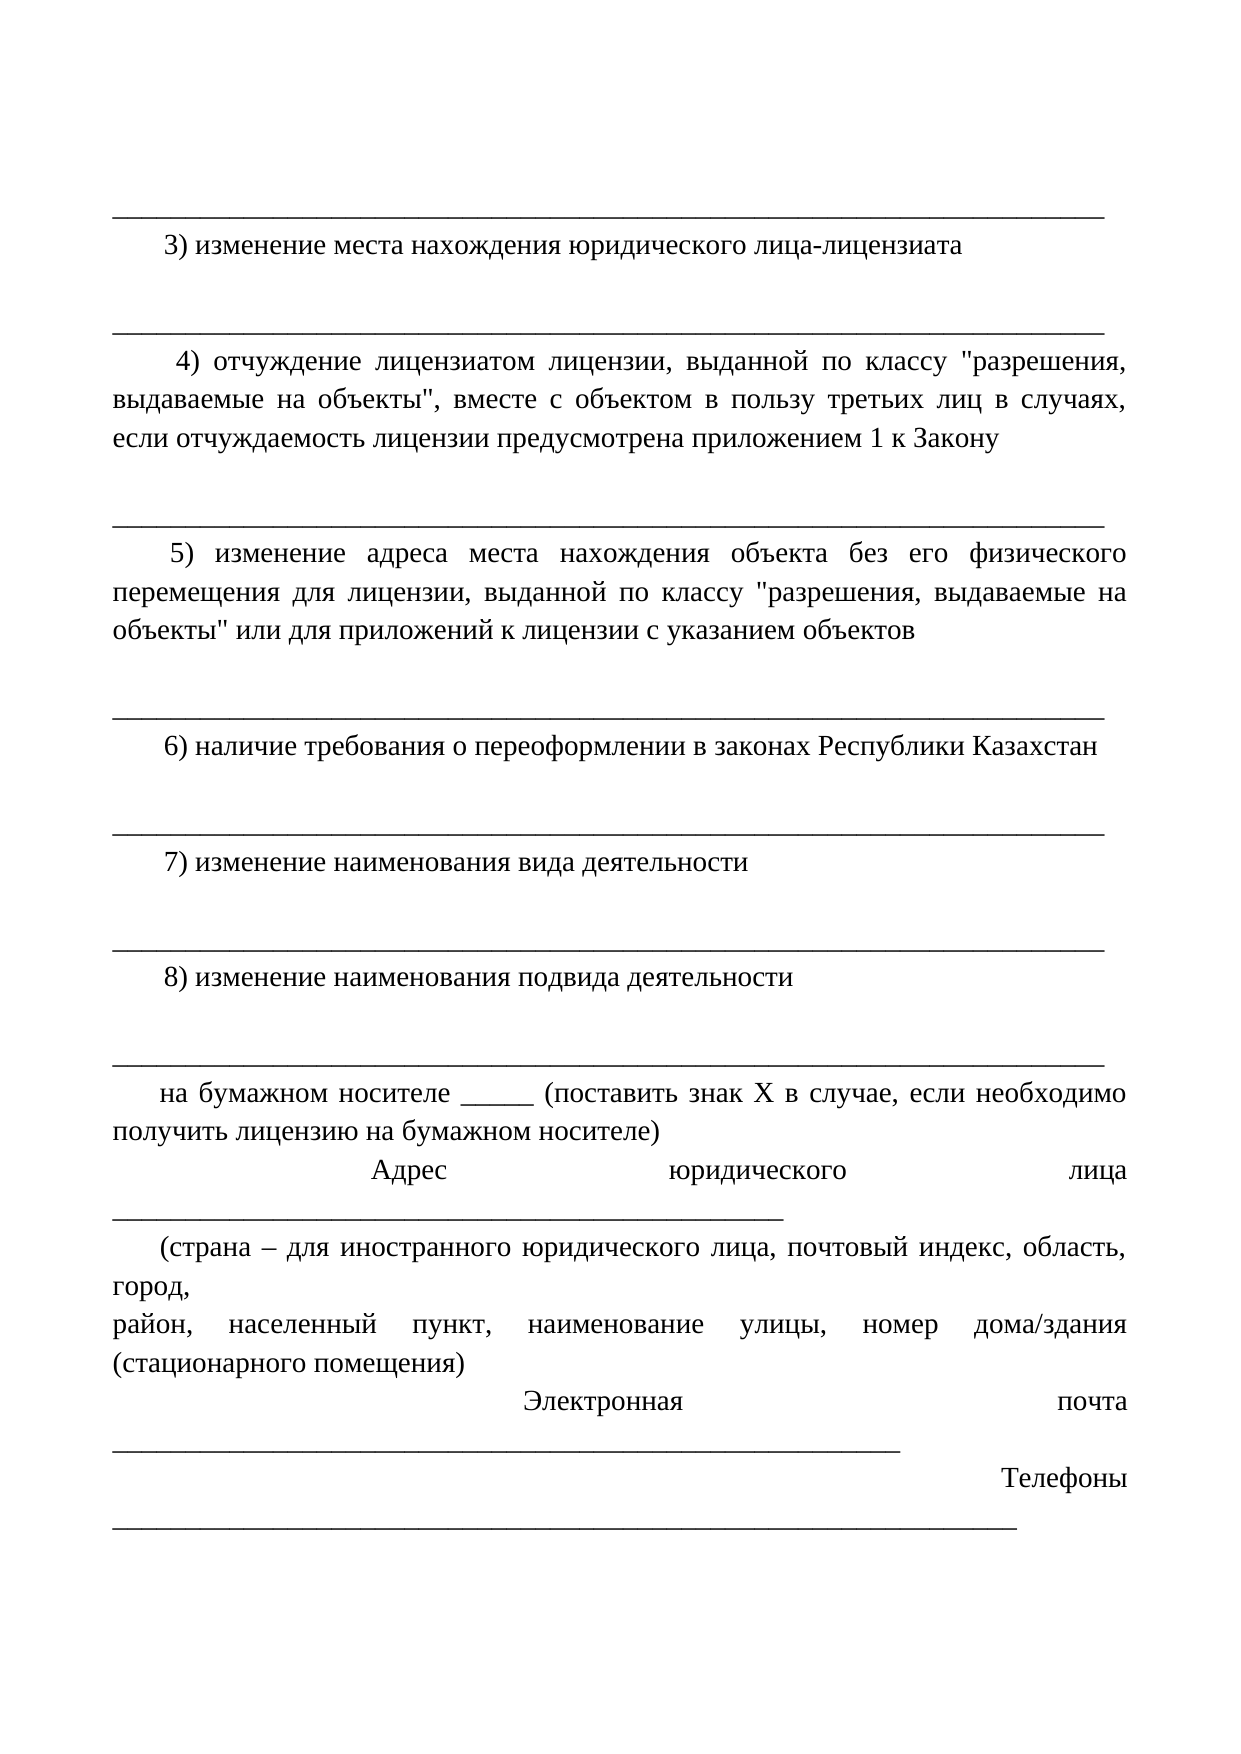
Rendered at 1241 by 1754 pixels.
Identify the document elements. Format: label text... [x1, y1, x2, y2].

text (страна – для иностранного юридического лица, почтовый индекс, область, город, район, населенный пункт, наименование улицы, номер дома/здания (стационарного помещения) [112, 1229, 1128, 1378]
text 7) изменение наименования вида деятельности [112, 844, 1128, 877]
text 3) изменение места нахождения юридического лица-лицензиата [112, 227, 1128, 261]
text 6) наличие требования о переоформлении в законах Республики Казахстан [112, 728, 1128, 762]
text Адрес юридического лица ______________________________________________ [112, 1152, 1128, 1224]
text ____________________________________________________________________ [112, 882, 1128, 954]
text ____________________________________________________________________ [112, 767, 1128, 839]
text ____________________________________________________________________ [112, 998, 1128, 1070]
text ____________________________________________________________________ [112, 266, 1128, 338]
text ____________________________________________________________________ [112, 651, 1128, 723]
text ____________________________________________________________________ [112, 458, 1128, 530]
text Электронная почта ______________________________________________________ [112, 1383, 1128, 1455]
text на бумажном носителе _____ (поставить знак Х в случае, если необходимо получить лицензию на бумажном носителе) [112, 1075, 1128, 1147]
text ____________________________________________________________________ [112, 150, 1128, 222]
text 8) изменение наименования подвида деятельности [112, 959, 1128, 993]
text 5) изменение адреса места нахождения объекта без его физического перемещения для лицензии, выданной по классу "разрешения, выдаваемые на объекты" или для приложений к лицензии с указанием объектов [112, 535, 1128, 646]
text Телефоны ______________________________________________________________ [112, 1460, 1128, 1532]
text 4) отчуждение лицензиатом лицензии, выданной по классу "разрешения, выдаваемые на объекты", вместе с объектом в пользу третьих лиц в случаях, если отчуждаемость лицензии предусмотрена приложением 1 к Закону [112, 343, 1128, 453]
